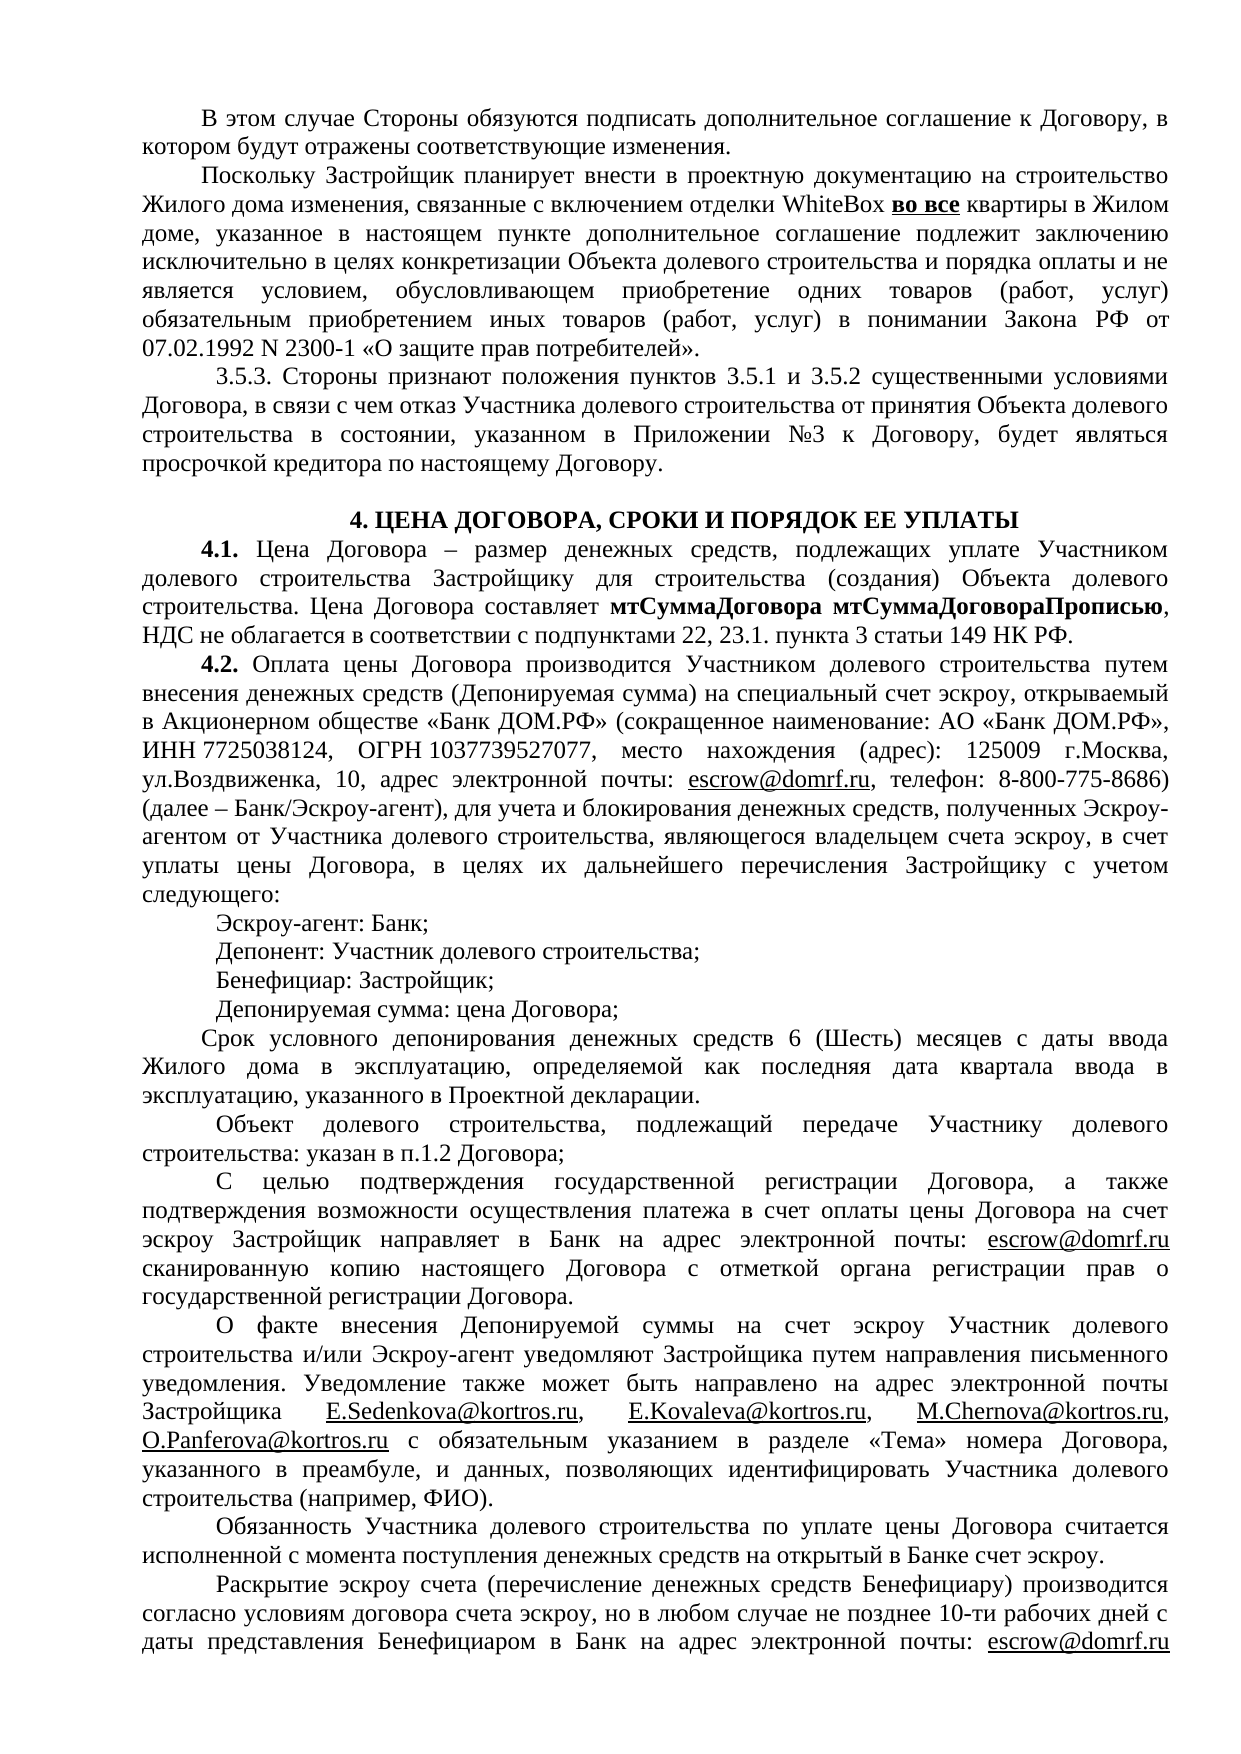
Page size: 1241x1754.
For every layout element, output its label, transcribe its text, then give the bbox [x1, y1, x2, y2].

text 4. ЦЕНА ДОГОВОРА, СРОКИ И ПОРЯДОК ЕЕ УПЛАТЫ [142, 505, 1168, 534]
text Эскроу-агент: Банк; [142, 908, 1169, 936]
text 4.2. Оплата цены Договора производится Участником долевого строительства путем внесения денежных средств (Депонируемая сумма) на специальный счет эскроу, открываемый в Акционерном обществе «Банк ДОМ.РФ» (сокращенное наименование: АО «Банк ДОМ.РФ», ИНН 7725038124, ОГРН 1037739527077, место нахождения (адрес): 125009 г.Москва, ул.Воздвиженка, 10, адрес электронной почты: escrow@domrf.ru, телефон: 8-800-775-8686) (далее – Банк/Эскроу-агент), для учета и блокирования денежных средств, полученных Эскроу-агентом от Участника долевого строительства, являющегося владельцем счета эскроу, в счет уплаты цены Договора, в целях их дальнейшего перечисления Застройщику с учетом следующего: [142, 649, 1169, 908]
text Срок условного депонирования денежных средств 6 (Шесть) месяцев с даты ввода Жилого дома в эксплуатацию, определяемой как последняя дата квартала ввода в эксплуатацию, указанного в Проектной декларации. [142, 1023, 1169, 1109]
text С целью подтверждения государственной регистрации Договора, а также подтверждения возможности осуществления платежа в счет оплаты цены Договора на счет эскроу Застройщик направляет в Банк на адрес электронной почты: escrow@domrf.ru сканированную копию настоящего Договора с отметкой органа регистрации прав о государственной регистрации Договора. [142, 1166, 1169, 1310]
text Депонент: Участник долевого строительства; [142, 936, 1169, 965]
text Объект долевого строительства, подлежащий передаче Участнику долевого строительства: указан в п.1.2 Договора; [142, 1109, 1169, 1166]
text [142, 1569, 1169, 1655]
text Обязанность Участника долевого строительства по уплате цены Договора считается исполненной с момента поступления денежных средств на открытый в Банке счет эскроу. [142, 1511, 1169, 1569]
text Депонируемая сумма: цена Договора; [142, 994, 1169, 1023]
text 4.1. Цена Договора – размер денежных средств, подлежащих уплате Участником долевого строительства Застройщику для строительства (создания) Объекта долевого строительства. Цена Договора составляет , НДС не облагается в соответствии с подпунктами 22, 23.1. пункта 3 статьи 149 НК РФ. [142, 534, 1169, 649]
text Бенефициар: Застройщик; [142, 965, 1169, 994]
text О факте внесения Депонируемой суммы на счет эскроу Участник долевого строительства и/или Эскроу-агент уведомляют Застройщика путем направления письменного уведомления. Уведомление также может быть направлено на адрес электронной почты Застройщика E.Sedenkova@kortros.ru, E.Kovaleva@kortros.ru, M.Chernova@kortros.ru, O.Panferova@kortros.ru с обязательным указанием в разделе «Тема» номера Договора, указанного в преамбуле, и данных, позволяющих идентифицировать Участника долевого строительства (например, ФИО). [142, 1310, 1169, 1511]
text Поскольку Застройщик планирует внести в проектную документацию на строительство Жилого дома изменения, связанные с включением отделки WhiteBox во все квартиры в Жилом доме, указанное в настоящем пункте дополнительное соглашение подлежит заключению исключительно в целях конкретизации Объекта долевого строительства и порядка оплаты и не является условием, обусловливающем приобретение одних товаров (работ, услуг) обязательным приобретением иных товаров (работ, услуг) в понимании Закона РФ от 07.02.1992 N 2300-1 «О защите прав потребителей». [142, 160, 1169, 361]
text 3.5.3. Стороны признают положения пунктов 3.5.1 и 3.5.2 существенными условиями Договора, в связи с чем отказ Участника долевого строительства от принятия Объекта долевого строительства в состоянии, указанном в Приложении №3 к Договору, будет являться просрочкой кредитора по настоящему Договору. [142, 361, 1169, 476]
text В этом случае Стороны обязуются подписать дополнительное соглашение к Договору, в котором будут отражены соответствующие изменения. [142, 103, 1169, 160]
